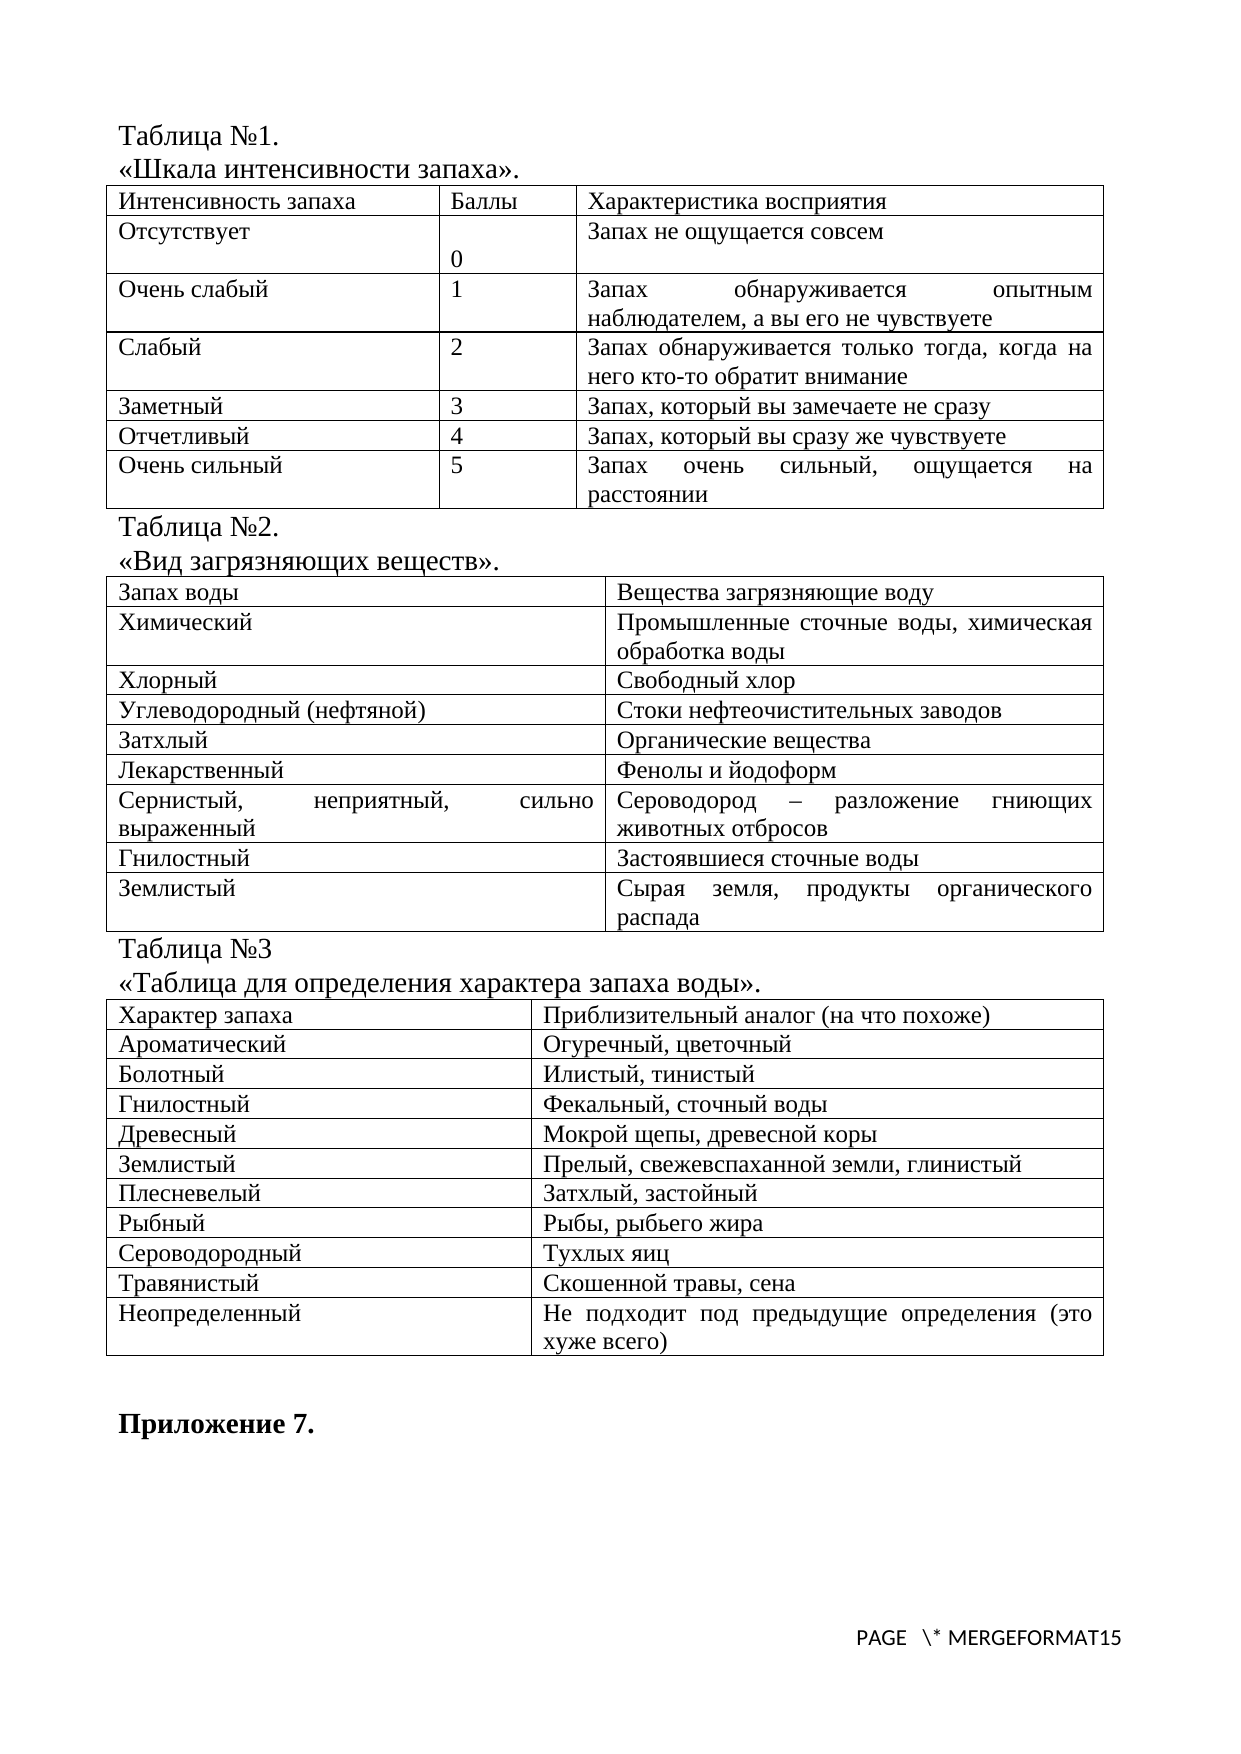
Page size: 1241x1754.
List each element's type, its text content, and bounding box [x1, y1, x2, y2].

table_cell Сероводород – разложение гниющих животных отбросов [606, 785, 1103, 842]
table_cell Древесный [107, 1119, 531, 1148]
table_cell Запах очень сильный, ощущается на расстоянии [577, 451, 1103, 508]
table_cell Огуречный, цветочный [532, 1030, 1103, 1058]
table_cell Тухлых яиц [532, 1238, 1103, 1267]
table_cell Очень слабый [107, 274, 439, 331]
table_cell Травянистый [107, 1268, 531, 1297]
table_cell Илистый, тинистый [532, 1059, 1103, 1088]
table_cell 3 [440, 391, 576, 420]
table_cell Гнилостный [107, 1089, 531, 1118]
table_header Вещества загрязняющие воду [606, 577, 1103, 606]
table_cell Сырая земля, продукты органического распада [606, 873, 1103, 931]
table_cell Не подходит под предыдущие определения (это хуже всего) [532, 1298, 1103, 1355]
table_cell Органические вещества [606, 725, 1103, 754]
table_cell Болотный [107, 1059, 531, 1088]
table_cell 5 [440, 451, 576, 508]
table_cell Лекарственный [107, 755, 605, 784]
table_cell 4 [440, 421, 576, 449]
text Таблица №1. [118, 118, 1122, 152]
table_cell Фекальный, сточный воды [532, 1089, 1103, 1118]
table_cell Запах не ощущается совсем [577, 216, 1103, 273]
table_cell Землистый [107, 873, 605, 931]
table_cell Сероводородный [107, 1238, 531, 1267]
table_cell Рыбы, рыбьего жира [532, 1208, 1103, 1237]
table_cell Фенолы и йодоформ [606, 755, 1103, 784]
text «Таблица для определения характера запаха воды». [118, 965, 1122, 999]
table_cell Углеводородный (нефтяной) [107, 695, 605, 724]
table_cell Плесневелый [107, 1179, 531, 1207]
table_cell Прелый, свежевспаханной земли, глинистый [532, 1149, 1103, 1177]
table_cell Сернистый, неприятный, сильно выраженный [107, 785, 605, 842]
table_cell Застоявшиеся сточные воды [606, 843, 1103, 872]
table_cell Хлорный [107, 666, 605, 694]
table_cell Слабый [107, 333, 439, 390]
text «Вид загрязняющих веществ». [118, 543, 1122, 576]
table_cell Затхлый, застойный [532, 1179, 1103, 1207]
table_cell 2 [440, 333, 576, 390]
table_header Характер запаха [107, 1000, 531, 1028]
table_cell Мокрой щепы, древесной коры [532, 1119, 1103, 1148]
table_cell Затхлый [107, 725, 605, 754]
table_cell Запах обнаруживается только тогда, когда на него кто-то обратит внимание [577, 333, 1103, 390]
table_cell Промышленные сточные воды, химическая обработка воды [606, 607, 1103, 664]
text Таблица №3 [118, 932, 1122, 965]
table_header Запах воды [107, 577, 605, 606]
table_cell Землистый [107, 1149, 531, 1177]
table_cell Гнилостный [107, 843, 605, 872]
table_header Баллы [440, 186, 576, 215]
table_header Интенсивность запаха [107, 186, 439, 215]
table_cell Неопределенный [107, 1298, 531, 1355]
table_cell Стоки нефтеочистительных заводов [606, 695, 1103, 724]
table_cell Отсутствует [107, 216, 439, 273]
table_cell Свободный хлор [606, 666, 1103, 694]
table_cell 1 [440, 274, 576, 331]
table_cell Скошенной травы, сена [532, 1268, 1103, 1297]
table_cell Запах, который вы сразу же чувствуете [577, 421, 1103, 449]
table_header Приблизительный аналог (на что похоже) [532, 1000, 1103, 1028]
table_cell 0 [440, 216, 576, 273]
table_header Характеристика восприятия [577, 186, 1103, 215]
table_cell Запах, который вы замечаете не сразу [577, 391, 1103, 420]
table_cell Ароматический [107, 1030, 531, 1058]
table_cell Заметный [107, 391, 439, 420]
table_cell Очень сильный [107, 451, 439, 508]
table_cell Рыбный [107, 1208, 531, 1237]
text Приложение 7. [118, 1406, 1122, 1440]
table_cell Химический [107, 607, 605, 664]
text Таблица №2. [118, 509, 1122, 543]
table_cell Запах обнаруживается опытным наблюдателем, а вы его не чувствуете [577, 274, 1103, 331]
table_cell Отчетливый [107, 421, 439, 449]
text «Шкала интенсивности запаха». [118, 152, 1122, 185]
